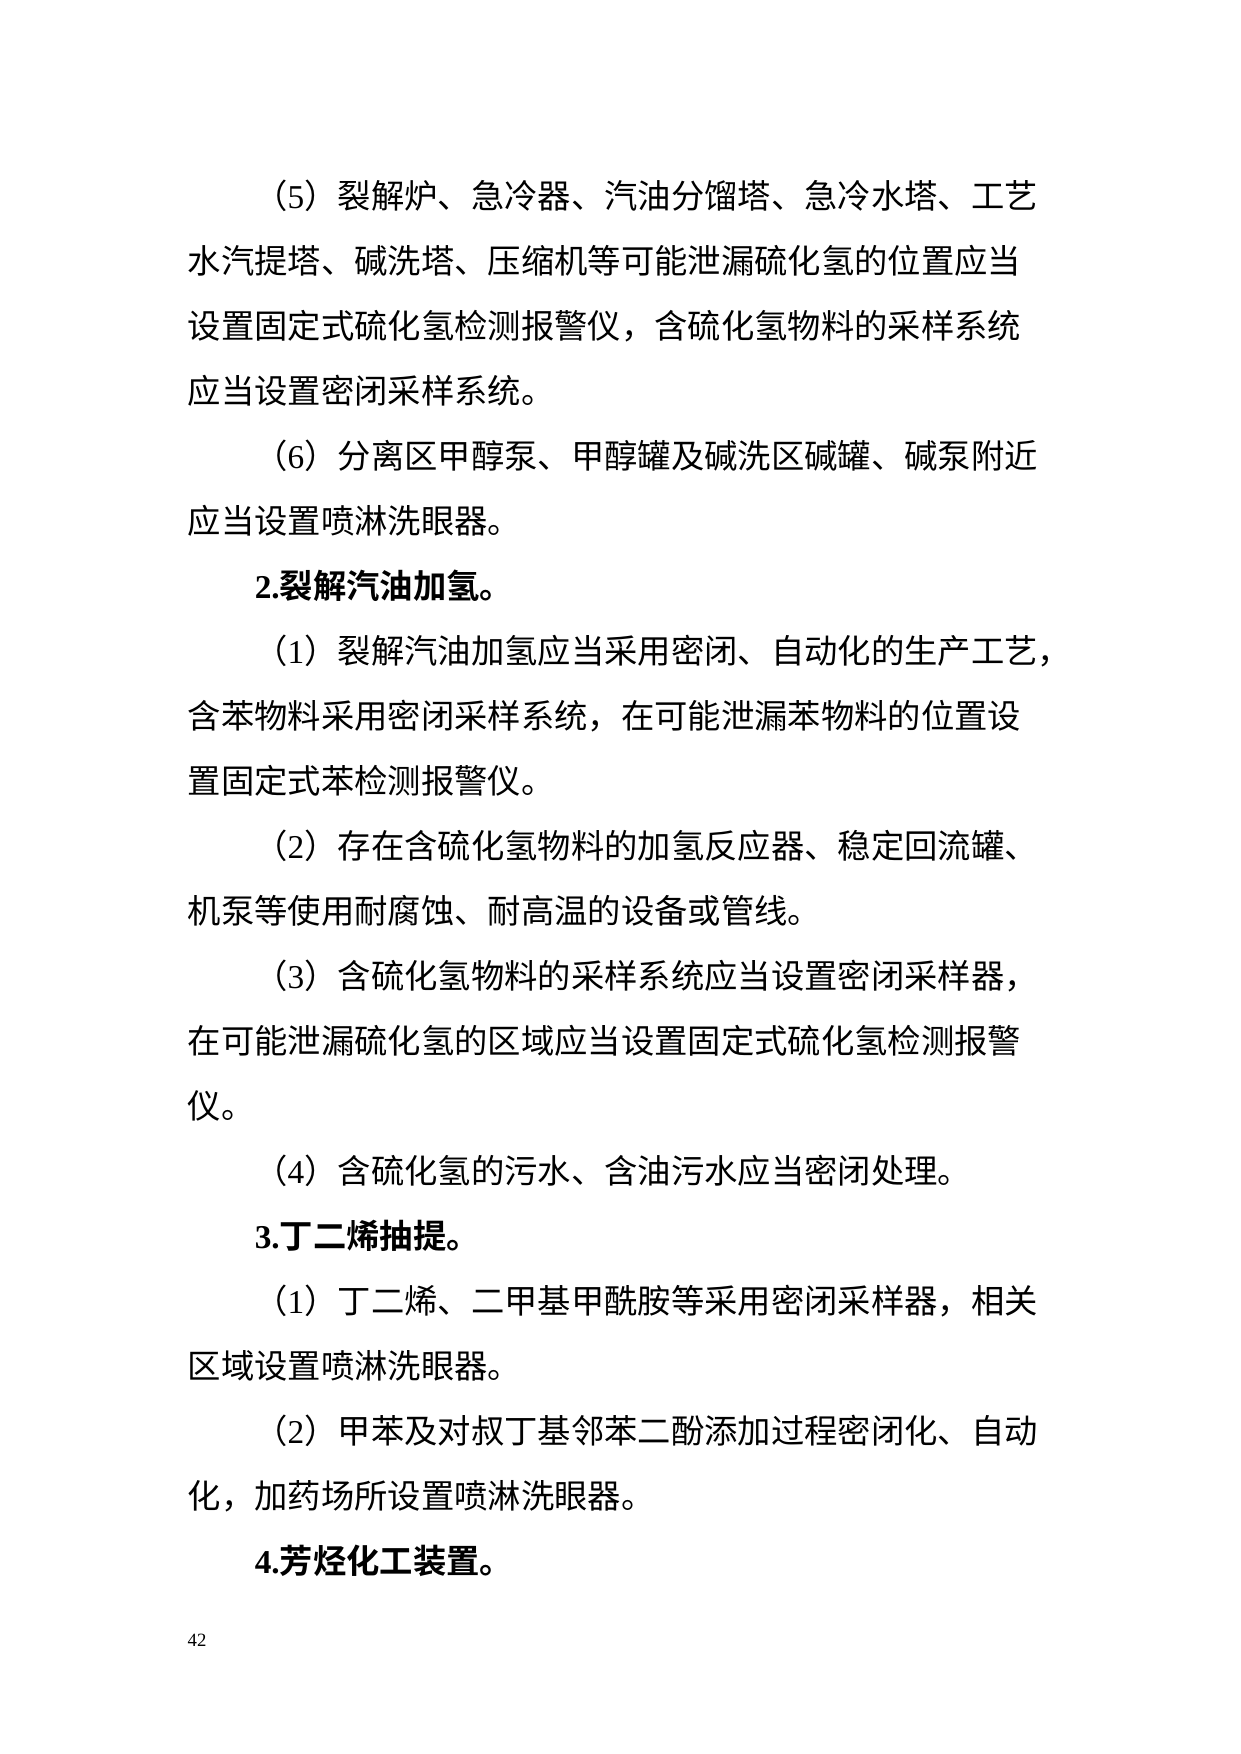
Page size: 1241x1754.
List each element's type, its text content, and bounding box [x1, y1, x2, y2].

text （2）存在含硫化氢物料的加氢反应器、稳定回流罐、机泵等使用耐腐蚀、耐高温的设备或管线。 [187, 812, 1053, 942]
text 2.裂解汽油加氢。 [187, 552, 1053, 617]
text （6）分离区甲醇泵、甲醇罐及碱洗区碱罐、碱泵附近应当设置喷淋洗眼器。 [187, 422, 1053, 552]
text （1）丁二烯、二甲基甲酰胺等采用密闭采样器，相关区域设置喷淋洗眼器。 [187, 1267, 1053, 1397]
text 3.丁二烯抽提。 [187, 1202, 1053, 1267]
text 4.芳烃化工装置。 [187, 1527, 1053, 1592]
text （5）裂解炉、急冷器、汽油分馏塔、急冷水塔、工艺水汽提塔、碱洗塔、压缩机等可能泄漏硫化氢的位置应当设置固定式硫化氢检测报警仪，含硫化氢物料的采样系统应当设置密闭采样系统。 [187, 162, 1053, 422]
text （1）裂解汽油加氢应当采用密闭、自动化的生产工艺，含苯物料采用密闭采样系统，在可能泄漏苯物料的位置设置固定式苯检测报警仪。 [187, 617, 1053, 812]
text （3）含硫化氢物料的采样系统应当设置密闭采样器，在可能泄漏硫化氢的区域应当设置固定式硫化氢检测报警仪。 [187, 942, 1053, 1137]
text （2）甲苯及对叔丁基邻苯二酚添加过程密闭化、自动化，加药场所设置喷淋洗眼器。 [187, 1397, 1053, 1527]
text （4）含硫化氢的污水、含油污水应当密闭处理。 [187, 1137, 1053, 1202]
